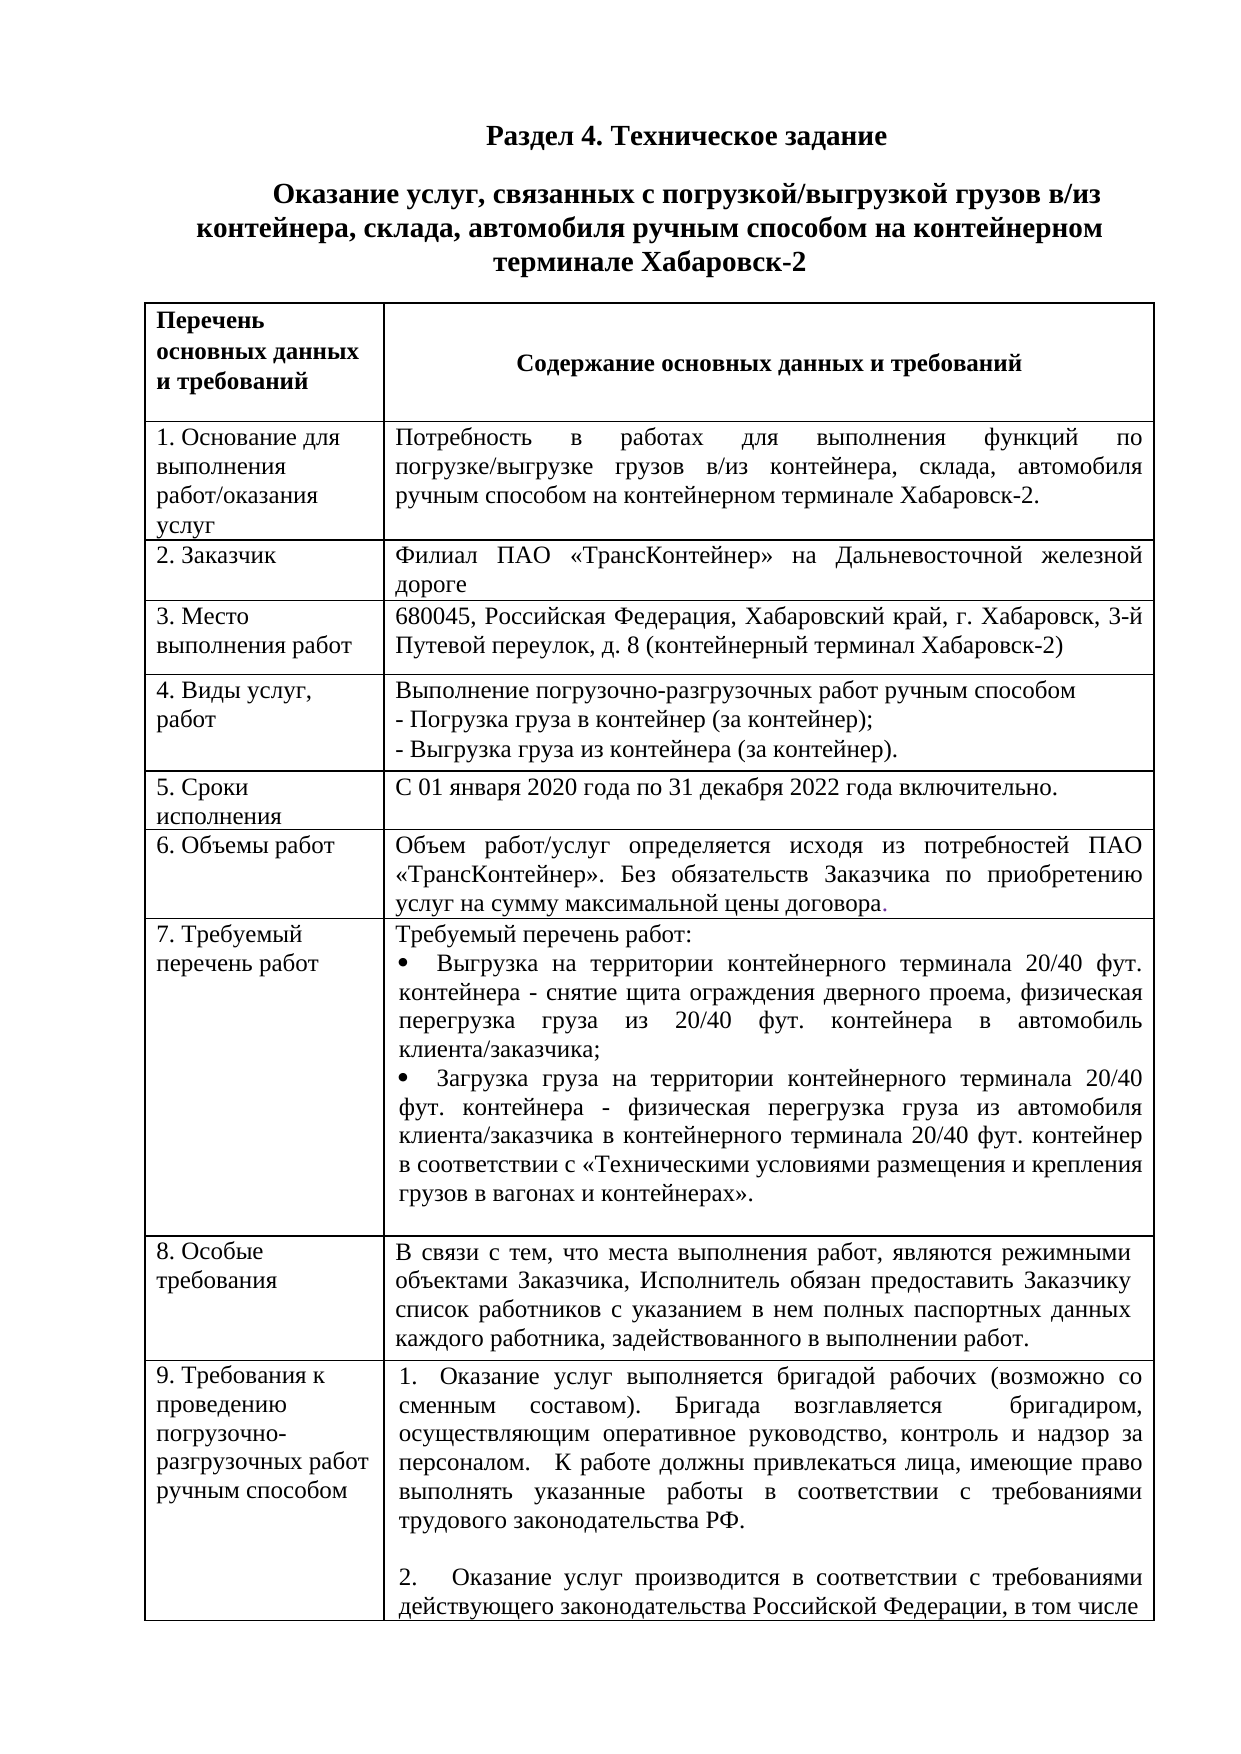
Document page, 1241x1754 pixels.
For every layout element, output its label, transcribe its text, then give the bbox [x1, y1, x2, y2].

table_cell 5. Сроки исполнения [146, 772, 383, 828]
table_header Перечень основных данных и требований [146, 304, 383, 421]
table_cell 680045, Российская Федерация, Хабаровский край, г. Хабаровск, 3-й Путевой переулок, д. 8 (контейнерный терминал Хабаровск-2) [385, 601, 1153, 674]
table_cell С 01 января 2020 года по 31 декабря 2022 года включительно. [385, 772, 1153, 828]
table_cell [146, 1361, 383, 1620]
table_cell Выполнение погрузочно-разгрузочных работ ручным способом - Погрузка груза в контейнер (за контейнер); - Выгрузка груза из контейнера (за контейнер). [385, 675, 1153, 770]
table_cell 8. Особые требования [146, 1237, 383, 1359]
table_cell Филиал ПАО «ТрансКонтейнер» на Дальневосточной железной дороге [385, 541, 1153, 600]
table_cell 2. Заказчик [146, 541, 383, 600]
table_cell Потребность в работах для выполнения функций по погрузке/выгрузке грузов в/из контейнера, склада, автомобиля ручным способом на контейнерном терминале Хабаровск-2. [385, 422, 1153, 539]
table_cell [385, 1361, 1153, 1620]
table_cell 3. Место выполнения работ [146, 601, 383, 674]
table_cell 7. Требуемый перечень работ [146, 919, 383, 1235]
table_header Содержание основных данных и требований [385, 304, 1153, 421]
text Раздел 4. Техническое задание [148, 118, 1152, 152]
table_cell Требуемый перечень работ: Выгрузка на территории контейнерного терминала 20/40 фут. контейнера - снятие щита ограждения дверного проема, физическая перегрузка груза из 20/40 фут. контейнера в автомобиль клиента/заказчика; Загрузка груза на территории контейнерного терминала 20/40 фут. контейнера - физическая перегрузка груза из автомобиля клиента/заказчика в контейнерного терминала 20/40 фут. контейнер в соответствии с «Техническими условиями размещения и крепления грузов в вагонах и контейнерах». [385, 919, 1153, 1235]
table_cell В связи с тем, что места выполнения работ, являются режимными объектами Заказчика, Исполнитель обязан предоставить Заказчику список работников с указанием в нем полных паспортных данных каждого работника, задействованного в выполнении работ. [385, 1237, 1153, 1359]
table_cell Объем работ/услуг определяется исходя из потребностей ПАО «ТрансКонтейнер». Без обязательств Заказчика по приобретению услуг на сумму максимальной цены договора. [385, 830, 1153, 917]
table_cell 4. Виды услуг, работ [146, 675, 383, 770]
table_cell 1. Основание для выполнения работ/оказания услуг [146, 422, 383, 539]
text Оказание услуг, связанных с погрузкой/выгрузкой грузов в/из контейнера, склада, автомобиля ручным способом на контейнерном терминале Хабаровск-2 [148, 177, 1152, 277]
table_cell 6. Объемы работ [146, 830, 383, 917]
